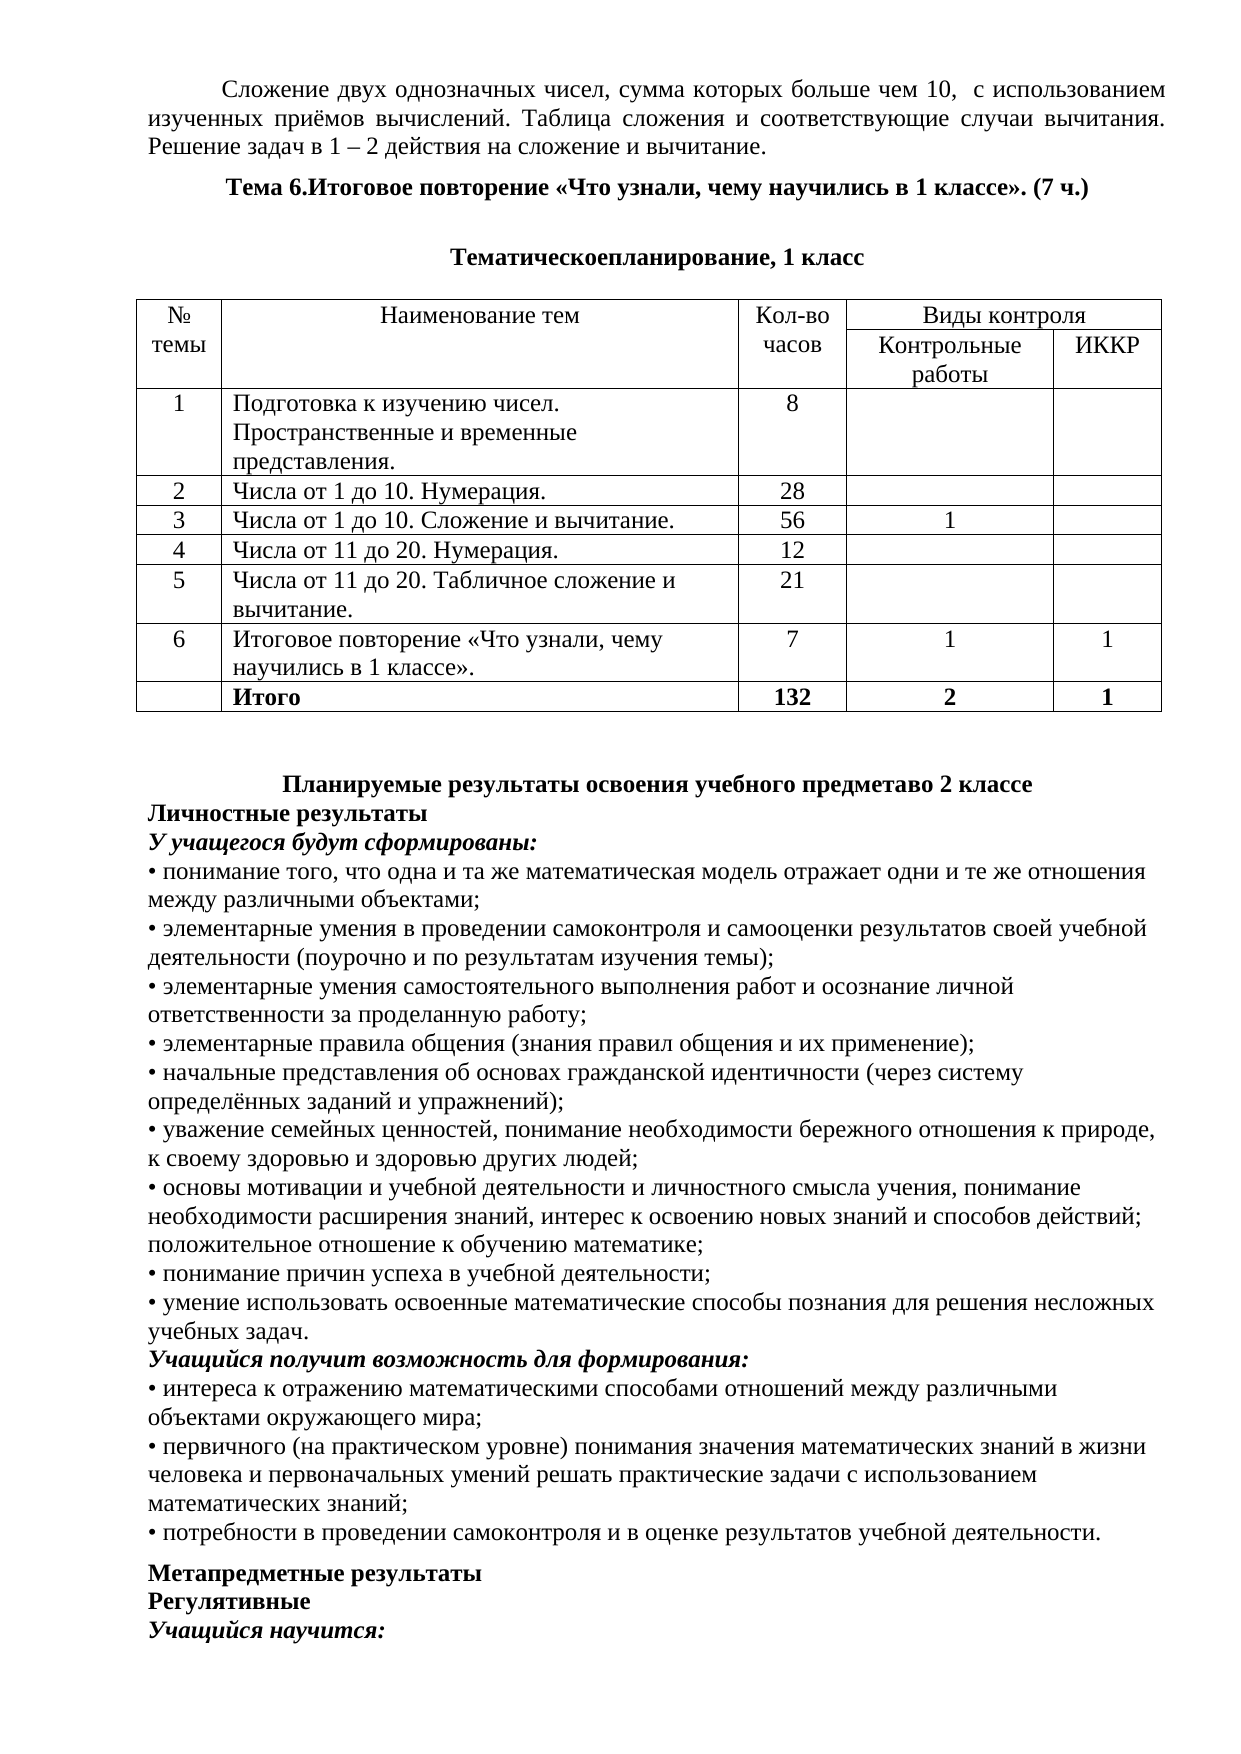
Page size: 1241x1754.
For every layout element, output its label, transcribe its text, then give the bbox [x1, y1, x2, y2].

table_cell 7 [739, 624, 846, 681]
table_cell [847, 476, 1053, 504]
table_cell 1 [137, 389, 221, 475]
table_cell [137, 682, 221, 711]
table_cell Числа от 11 до 20. Нумерация. [222, 535, 738, 564]
table_cell Итоговое повторение «Что узнали, чему научились в 1 классе». [222, 624, 738, 681]
table_cell 3 [137, 506, 221, 534]
text • умение использовать освоенные математические способы познания для решения несложных учебных задач. [148, 1287, 1167, 1344]
text • уважение семейных ценностей, понимание необходимости бережного отношения к природе, к своему здоровью и здоровью других людей; [148, 1114, 1167, 1172]
table_cell [1054, 565, 1161, 623]
text • потребности в проведении самоконтроля и в оценке результатов учебной деятельности. [148, 1517, 1167, 1546]
table_cell 1 [847, 624, 1053, 681]
table_cell Числа от 1 до 10. Нумерация. [222, 476, 738, 504]
table_cell [1054, 535, 1161, 564]
table_cell 8 [739, 389, 846, 475]
table_cell 21 [739, 565, 846, 623]
table_cell 1 [847, 506, 1053, 534]
text • начальные представления об основах гражданской идентичности (через систему определённых заданий и упражнений); [148, 1057, 1167, 1114]
table_cell Подготовка к изучению чисел. Пространственные и временные представления. [222, 389, 738, 475]
text Метапредметные результаты [148, 1558, 1167, 1586]
text • первичного (на практическом уровне) понимания значения математических знаний в жизни человека и первоначальных умений решать практические задачи с использованием математических знаний; [148, 1431, 1167, 1517]
table_cell 2 [847, 682, 1053, 711]
text Сложение двух однозначных чисел, сумма которых больше чем 10, с использованием изученных приёмов вычислений. Таблица сложения и соответствующие случаи вычитания. Решение задач в 1 – 2 действия на сложение и вычитание. [148, 74, 1167, 160]
text • понимание причин успеха в учебной деятельности; [148, 1258, 1167, 1287]
table_header Виды контроля [847, 300, 1161, 329]
table_cell 132 [739, 682, 846, 711]
table_cell [1054, 476, 1161, 504]
table_cell 4 [137, 535, 221, 564]
text • основы мотивации и учебной деятельности и личностного смысла учения, понимание необходимости расширения знаний, интерес к освоению новых знаний и способов действий; положительное отношение к обучению математике; [148, 1172, 1167, 1258]
text Учащийся получит возможность для формирования: [148, 1344, 1167, 1373]
table_cell 28 [739, 476, 846, 504]
text • элементарные умения в проведении самоконтроля и самооценки результатов своей учебной деятельности (поурочно и по результатам изучения темы); [148, 913, 1167, 971]
text • интереса к отражению математическими способами отношений между различными объектами окружающего мира; [148, 1373, 1167, 1431]
table_cell Контрольные работы [847, 330, 1053, 387]
table_cell 1 [1054, 624, 1161, 681]
table_header Кол-во часов [739, 300, 846, 387]
table_cell [847, 565, 1053, 623]
table_cell Числа от 11 до 20. Табличное сложение и вычитание. [222, 565, 738, 623]
table_cell [847, 535, 1053, 564]
table_cell Итого [222, 682, 738, 711]
text У учащегося будут сформированы: [148, 827, 1167, 856]
text Регулятивные [148, 1586, 1167, 1615]
table_header № темы [137, 300, 221, 387]
table_cell 2 [137, 476, 221, 504]
text • элементарные умения самостоятельного выполнения работ и осознание личной ответственности за проделанную работу; [148, 971, 1167, 1028]
table_cell 56 [739, 506, 846, 534]
text Учащийся научится: [148, 1615, 1167, 1644]
table_cell 5 [137, 565, 221, 623]
table_header Наименование тем [222, 300, 738, 387]
table_cell 1 [1054, 682, 1161, 711]
table_cell [1054, 506, 1161, 534]
text Планируемые результаты освоения учебного предметаво 2 классе [148, 769, 1167, 798]
text Тематическоепланирование, 1 класс [148, 242, 1167, 270]
table_cell 6 [137, 624, 221, 681]
text • элементарные правила общения (знания правил общения и их применение); [148, 1028, 1167, 1057]
text • понимание того, что одна и та же математическая модель отражает одни и те же отношения между различными объектами; [148, 856, 1167, 913]
table_cell ИККР [1054, 330, 1161, 387]
table_cell Числа от 1 до 10. Сложение и вычитание. [222, 506, 738, 534]
text Личностные результаты [148, 798, 1167, 827]
table_cell [847, 389, 1053, 475]
text Тема 6.Итоговое повторение «Что узнали, чему научились в 1 классе». (7 ч.) [148, 172, 1167, 201]
table_cell 12 [739, 535, 846, 564]
table_cell [1054, 389, 1161, 475]
